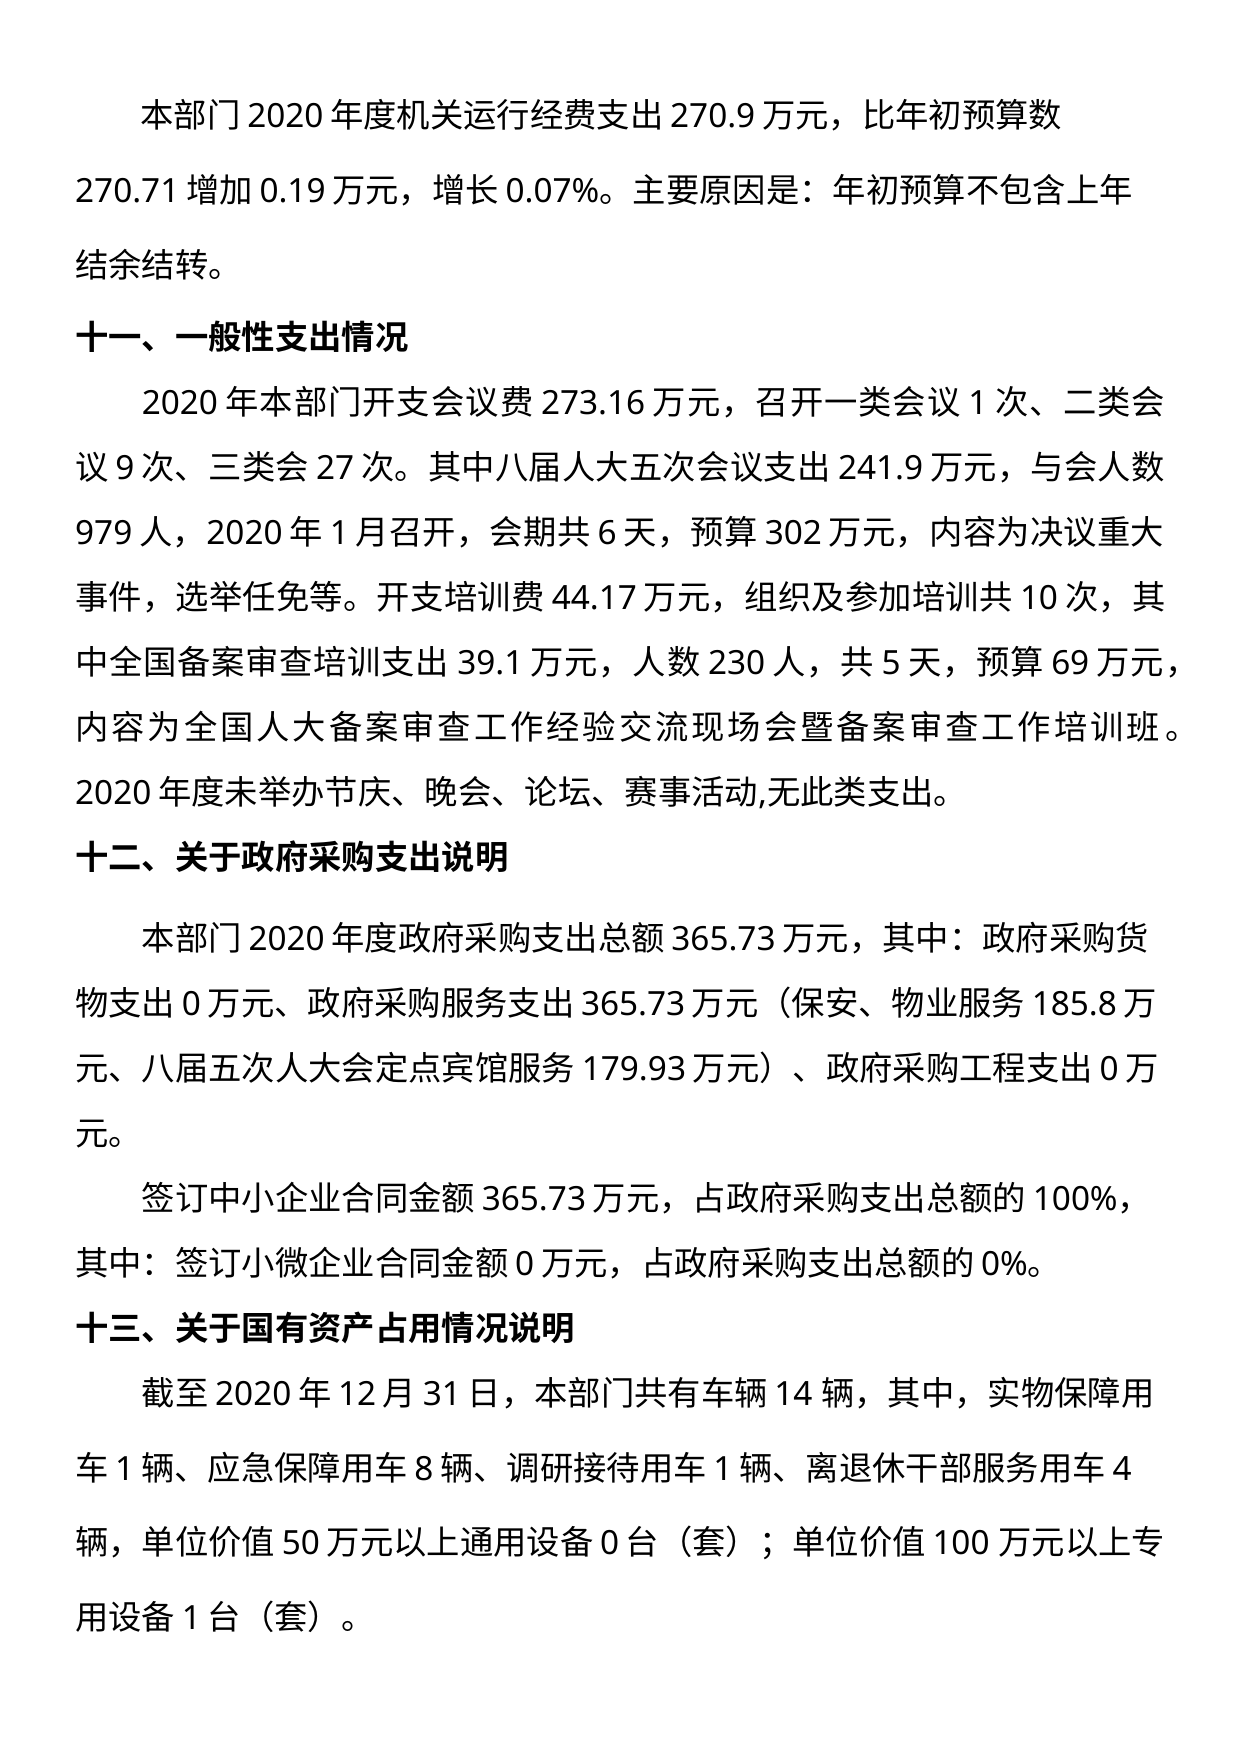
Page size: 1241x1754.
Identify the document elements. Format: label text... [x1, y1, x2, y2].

text 2020年本部门开支会议费273.16万元，召开一类会议1次、二类会议9次、三类会27次。其中八届人大五次会议支出241.9万元，与会人数979人，2020年1月召开，会期共6天，预算302万元，内容为决议重大事件，选举任免等。开支培训费44.17万元，组织及参加培训共10次，其中全国备案审查培训支出39.1万元，人数230人，共5天，预算69万元，内容为全国人大备案审查工作经验交流现场会暨备案审查工作培训班。2020年度未举办节庆、晚会、论坛、赛事活动,无此类支出。 [75, 367, 1165, 822]
text 十二、关于政府采购支出说明 [75, 822, 1165, 887]
text 十一、一般性支出情况 [75, 302, 1165, 367]
text 本部门2020年度政府采购支出总额365.73万元，其中：政府采购货物支出0万元、政府采购服务支出365.73万元（保安、物业服务185.8万元、八届五次人大会定点宾馆服务179.93万元）、政府采购工程支出0万元。 [75, 903, 1165, 1163]
text 签订中小企业合同金额365.73万元，占政府采购支出总额的100%，其中：签订小微企业合同金额0万元，占政府采购支出总额的0%。 [75, 1163, 1165, 1293]
text 十三、关于国有资产占用情况说明 [75, 1293, 1165, 1358]
text 本部门2020年度机关运行经费支出270.9万元，比年初预算数270.71增加0.19万元，增长0.07%。主要原因是：年初预算不包含上年结余结转。 [75, 81, 1165, 295]
text 截至2020年12月31日，本部门共有车辆14 辆，其中，实物保障用车1辆、应急保障用车8辆、调研接待用车1辆、离退休干部服务用车4辆，单位价值50万元以上通用设备0台（套）；单位价值100 万元以上专用设备1台（套）。 [75, 1358, 1165, 1648]
